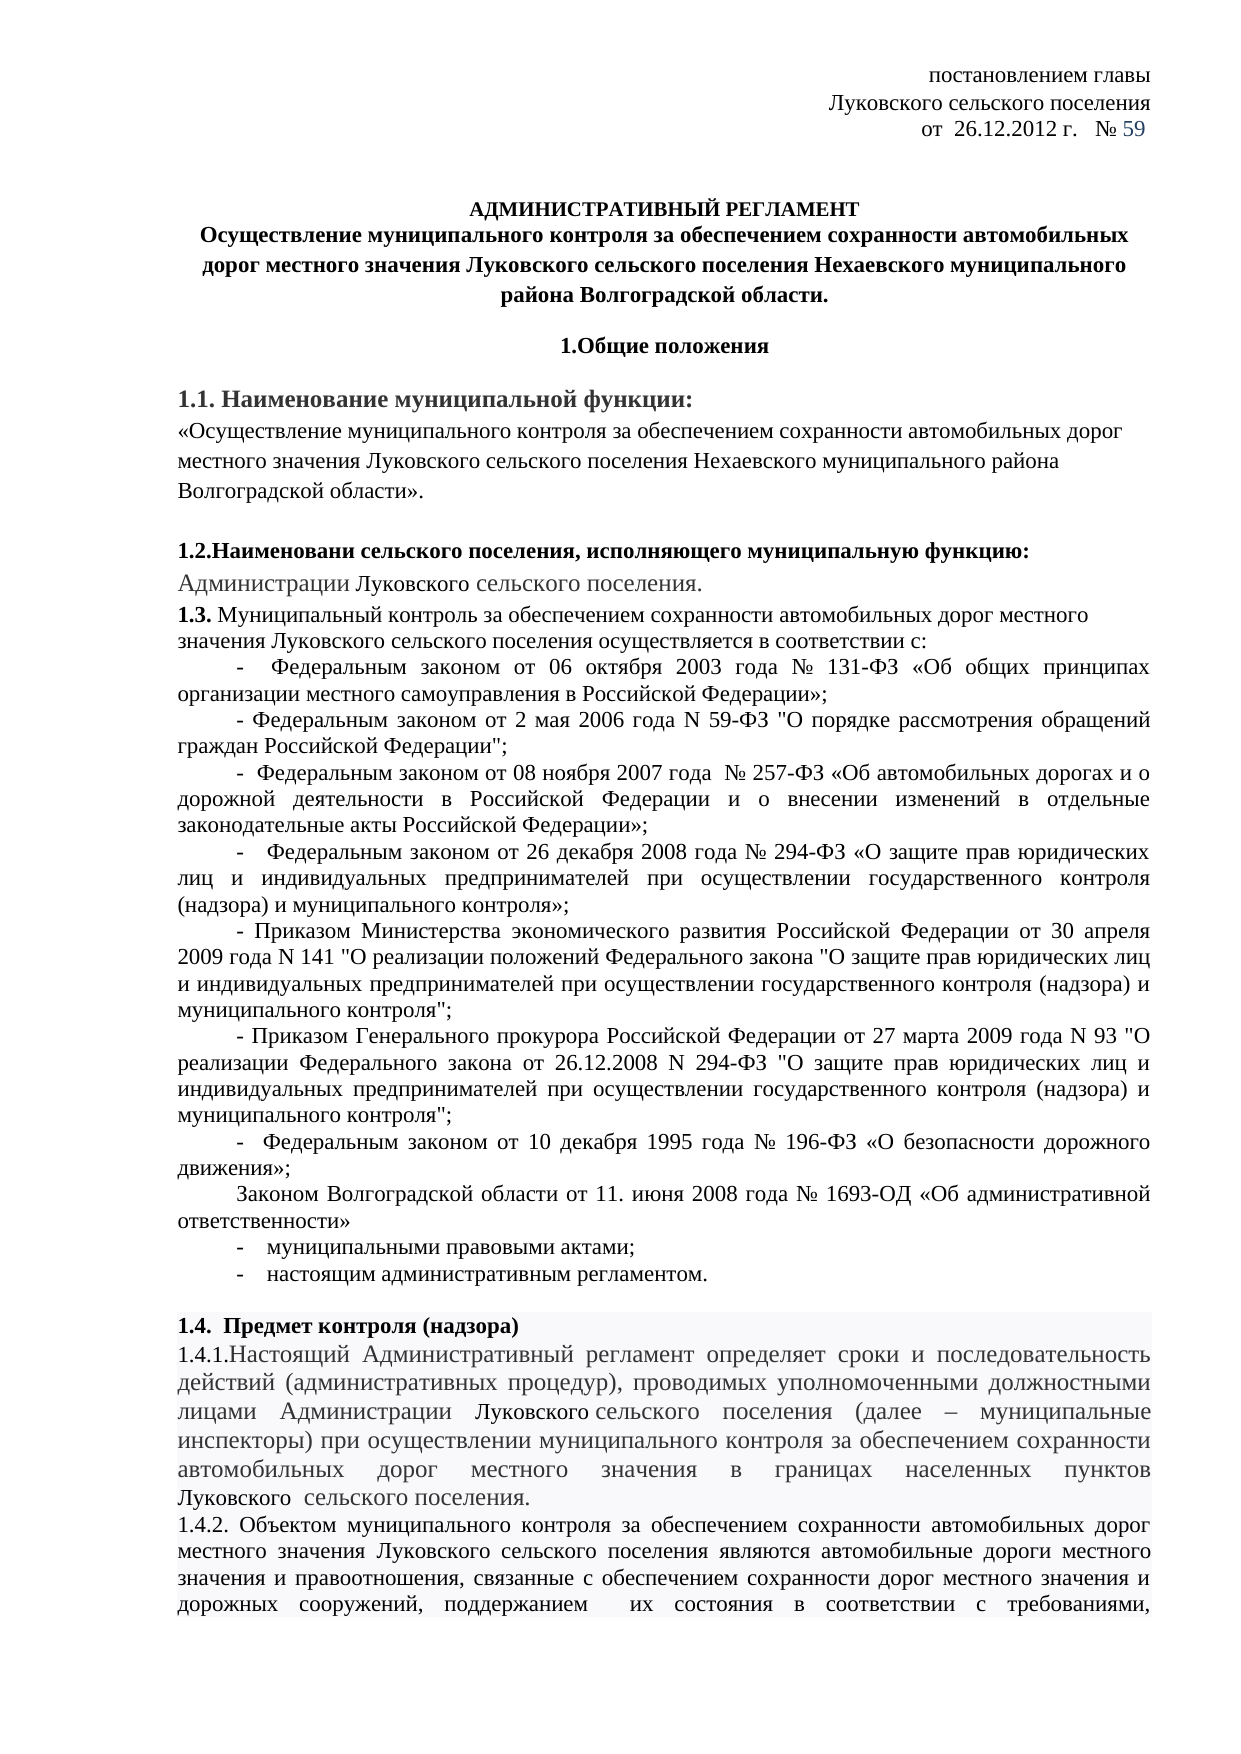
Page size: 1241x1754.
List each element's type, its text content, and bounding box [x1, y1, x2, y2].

text Луковского сельского поселения [177, 87, 1152, 115]
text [177, 1511, 1152, 1617]
text Законом Волгоградской области от 11. июня 2008 года № 1693-ОД «Об административной ответственности» [177, 1181, 1152, 1233]
text - Приказом Генерального прокурора Российской Федерации от 27 марта 2009 года N 93 "О реализации Федерального закона от 26.12.2008 N 294-ФЗ "О защите прав юридических лиц и индивидуальных предпринимателей при осуществлении государственного контроля (надзора) и муниципального контроля"; [177, 1022, 1152, 1128]
text 1.4.1.Настоящий Административный регламент определяет сроки и последовательность действий (административных процедур), проводимых уполномоченными должностными лицами Администрации Луковского сельского поселения (далее – муниципальные инспекторы) при осуществлении муниципального контроля за обеспечением сохранности автомобильных дорог местного значения в границах населенных пунктов Луковского сельского поселения. [177, 1339, 1152, 1511]
text 1.2.Наименовани сельского поселения, исполняющего муниципальную функцию: [177, 537, 1152, 564]
text 1.1. Наименование муниципальной функции: [177, 384, 1152, 412]
text 1.3. Муниципальный контроль за обеспечением сохранности автомобильных дорог местного значения Луковского сельского поселения осуществляется в соответствии с: [177, 601, 1152, 653]
text 1.4. Предмет контроля (надзора) [177, 1312, 1152, 1339]
text - Федеральным законом от 08 ноября 2007 года № 257-ФЗ «Об автомобильных дорогах и о дорожной деятельности в Российской Федерации и о внесении изменений в отдельные законодательные акты Российской Федерации»; [177, 759, 1152, 838]
text - муниципальными правовыми актами; [177, 1233, 1152, 1259]
text 1.Общие положения [177, 333, 1152, 359]
text Осуществление муниципального контроля за обеспечением сохранности автомобильных дорог местного значения Луковского сельского поселения Нехаевского муниципального района Волгоградской области. [177, 221, 1152, 308]
text - Федеральным законом от 26 декабря 2008 года № 294-ФЗ «О защите прав юридических лиц и индивидуальных предпринимателей при осуществлении государственного контроля (надзора) и муниципального контроля»; [177, 838, 1152, 917]
text Администрации Луковского сельского поселения. [177, 568, 1152, 596]
subtitle от 26.12.2012 г. № 59 [177, 115, 1152, 142]
text - Федеральным законом от 2 мая 2006 года N 59-ФЗ "О порядке рассмотрения обращений граждан Российской Федерации"; [177, 706, 1152, 759]
text - настоящим административным регламентом. [177, 1259, 1152, 1286]
text «Осуществление муниципального контроля за обеспечением сохранности автомобильных дорог местного значения Луковского сельского поселения Нехаевского муниципального района Волгоградской области». [177, 417, 1152, 503]
text - Федеральным законом от 06 октября 2003 года № 131-ФЗ «Об общих принципах организации местного самоуправления в Российской Федерации»; [177, 653, 1152, 706]
text - Федеральным законом от 10 декабря 1995 года № 196-ФЗ «О безопасности дорожного движения»; [177, 1128, 1152, 1181]
title АДМИНИСТРАТИВНЫЙ РЕГЛАМЕНТ [177, 197, 1152, 221]
text постановлением главы [177, 59, 1152, 87]
text - Приказом Министерства экономического развития Российской Федерации от 30 апреля 2009 года N 141 "О реализации положений Федерального закона "О защите прав юридических лиц и индивидуальных предпринимателей при осуществлении государственного контроля (надзора) и муниципального контроля"; [177, 917, 1152, 1022]
